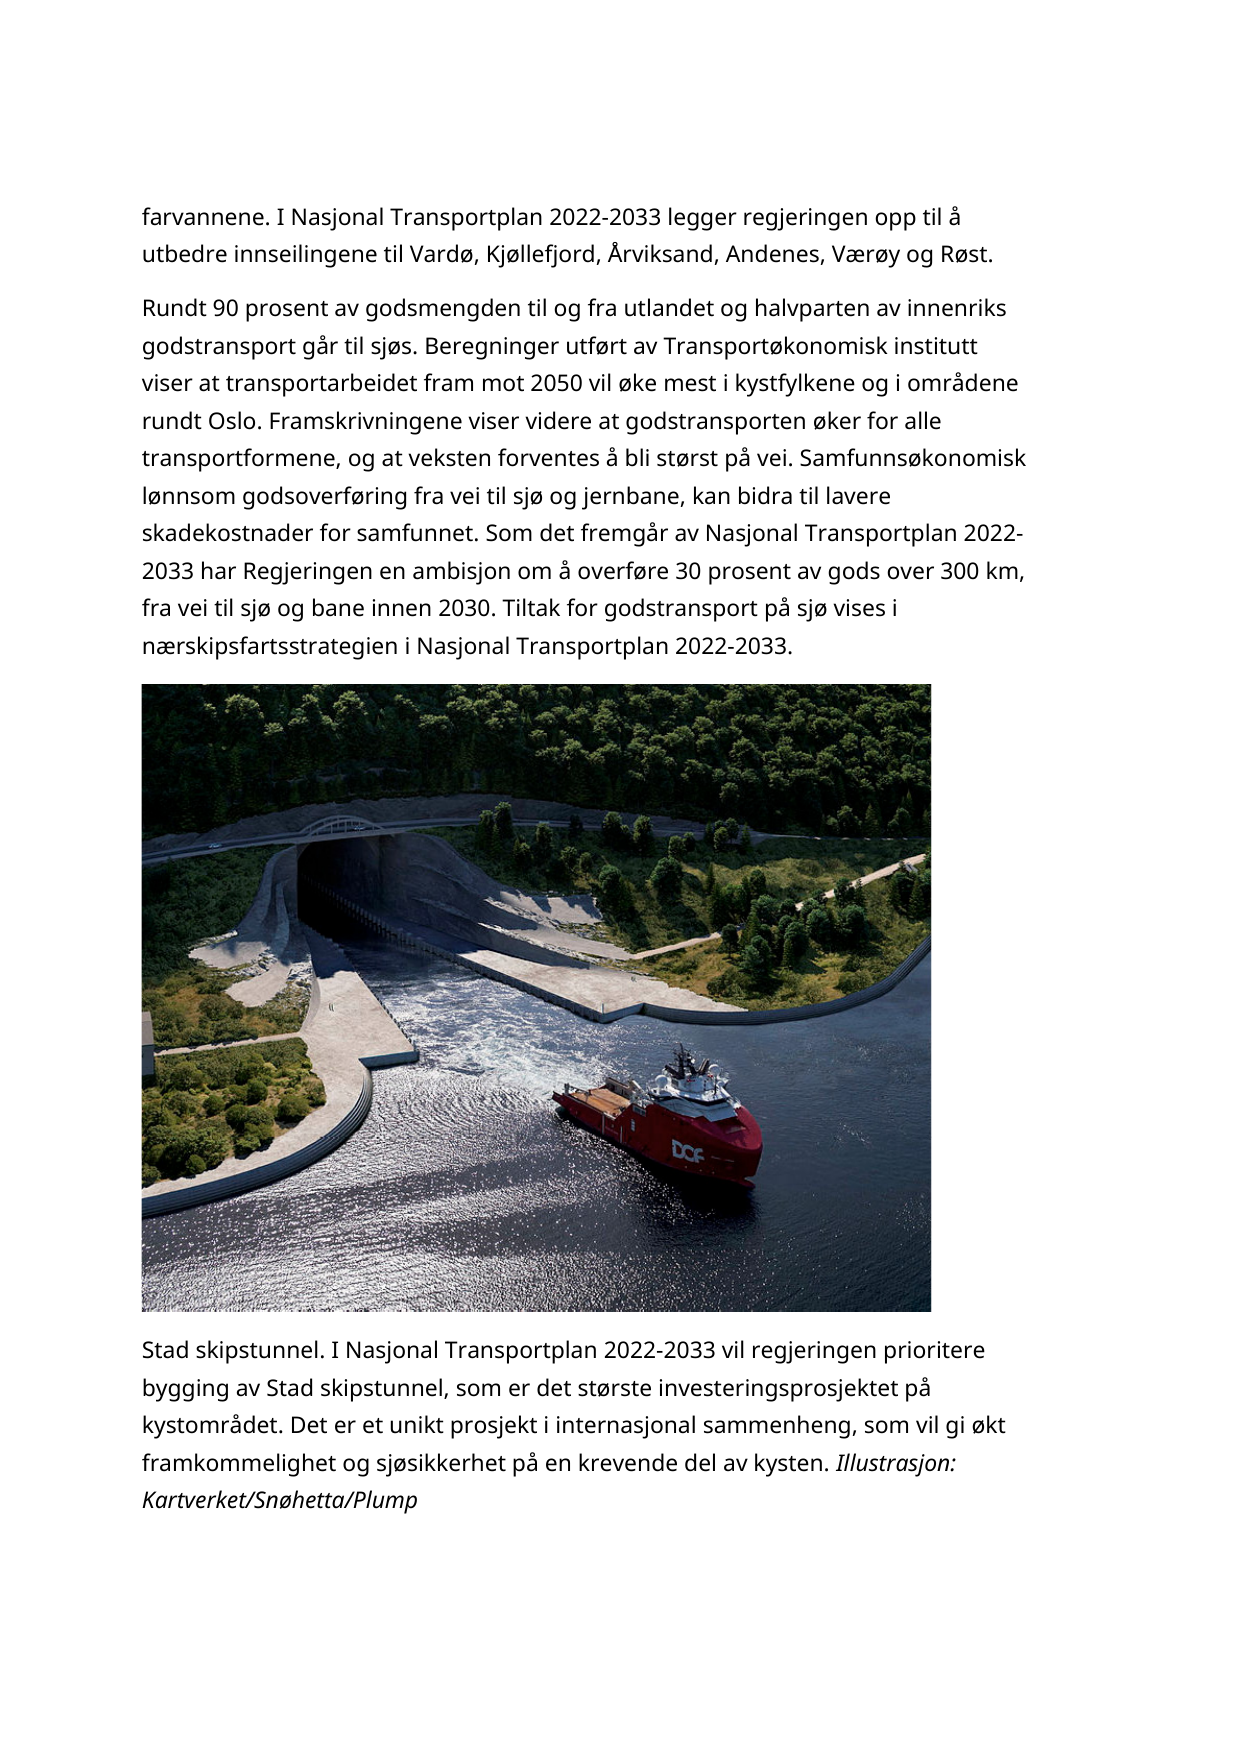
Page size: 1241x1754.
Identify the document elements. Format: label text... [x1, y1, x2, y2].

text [142, 201, 1033, 269]
text Stad skipstunnel. I Nasjonal Transportplan 2022-2033 vil regjeringen prioritere bygging av Stad skipstunnel, som er det største investeringsprosjektet på kystområdet. Det er et unikt prosjekt i internasjonal sammenheng, som vil gi økt framkommelighet og sjøsikkerhet på en krevende del av kysten. Illustrasjon: Kartverket/Snøhetta/Plump [142, 1334, 1033, 1515]
text Rundt 90 prosent av godsmengden til og fra utlandet og halvparten av innenriks godstransport går til sjøs. Beregninger utført av Transportøkonomisk institutt viser at transportarbeidet fram mot 2050 vil øke mest i kystfylkene og i områdene rundt Oslo. Framskrivningene viser videre at godstransporten øker for alle transportformene, og at veksten forventes å bli størst på vei. Samfunnsøkonomisk lønnsom godsoverføring fra vei til sjø og jernbane, kan bidra til lavere skadekostnader for samfunnet. Som det fremgår av Nasjonal Transportplan 2022-2033 har Regjeringen en ambisjon om å overføre 30 prosent av gods over 300 km, fra vei til sjø og bane innen 2030. Tiltak for godstransport på sjø vises i nærskipsfartsstrategien i Nasjonal Transportplan 2022-2033. [142, 292, 1033, 661]
picture [141, 684, 932, 1312]
